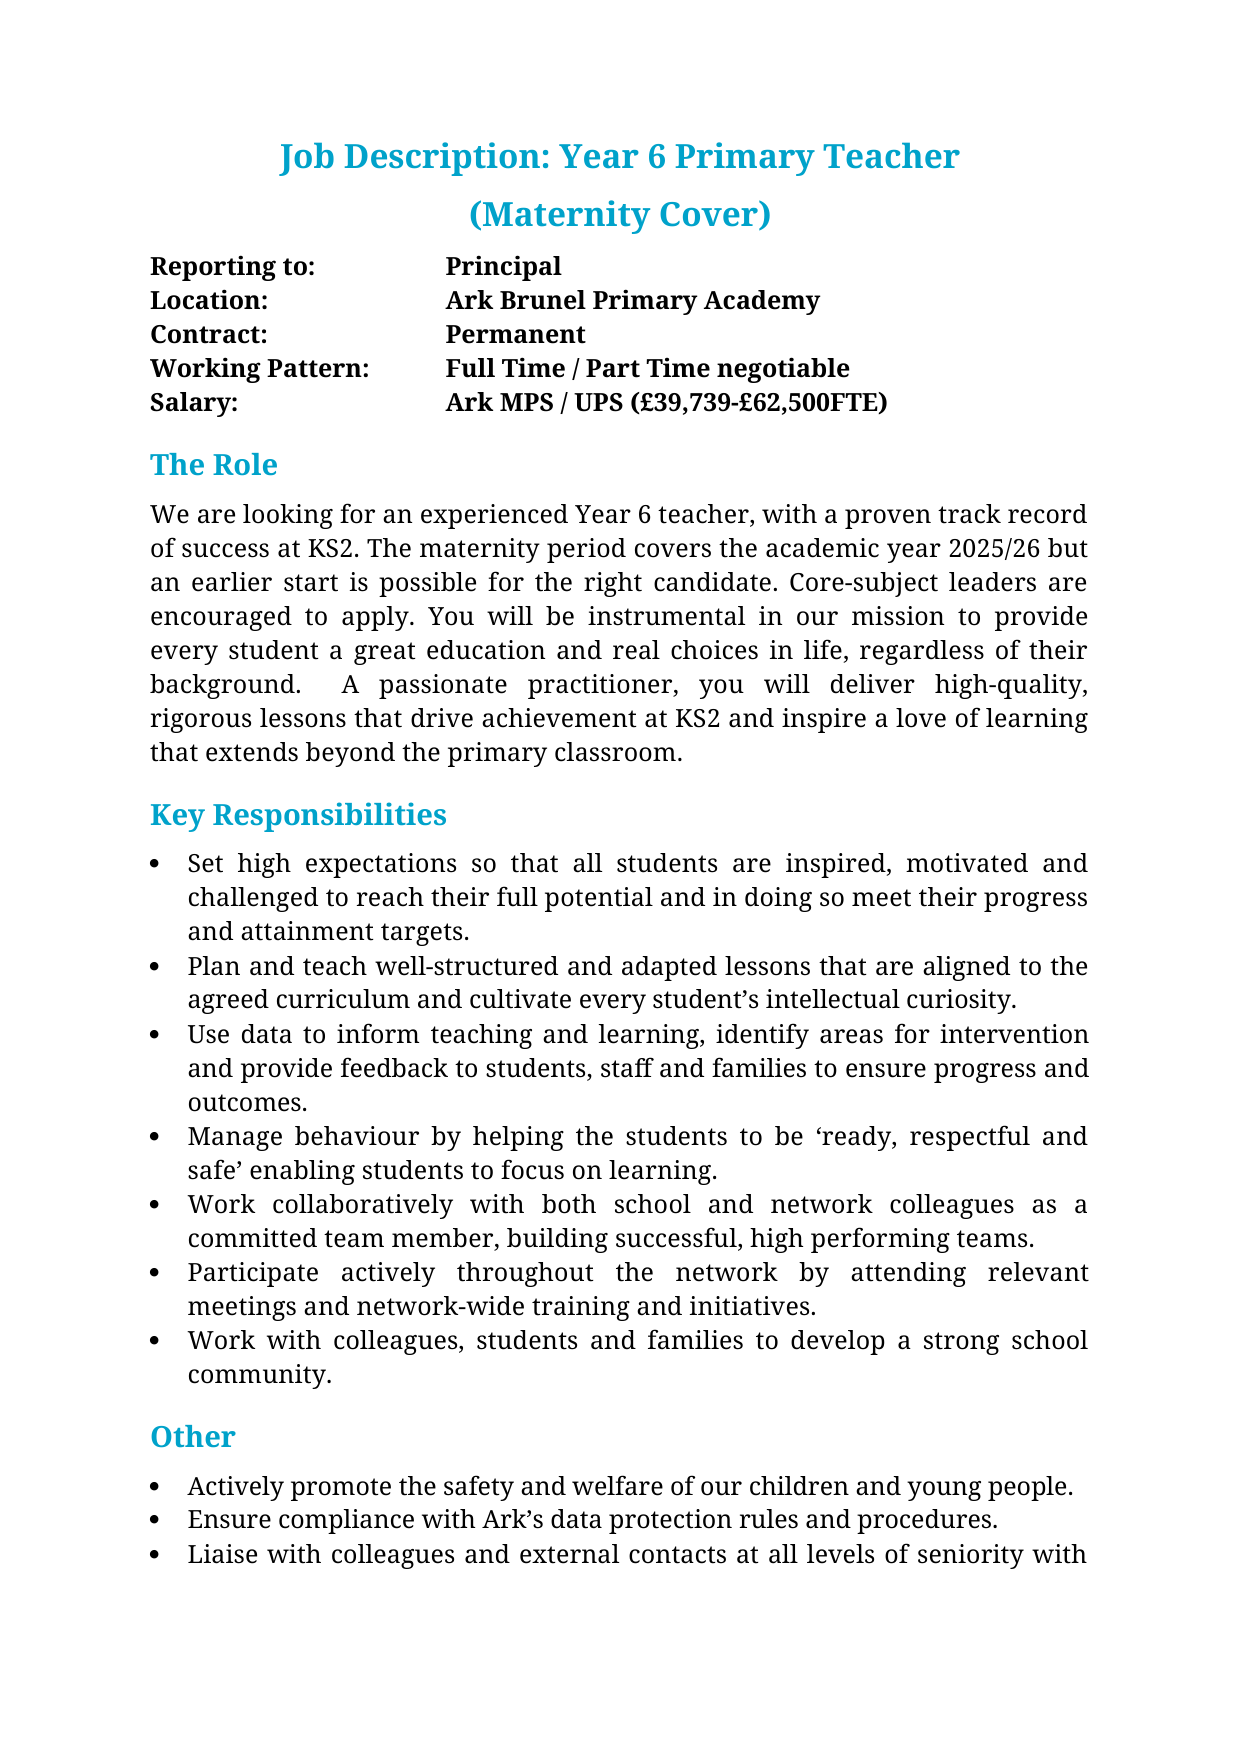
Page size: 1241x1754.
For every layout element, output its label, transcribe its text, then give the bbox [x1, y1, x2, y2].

text Working Pattern: Full Time / Part Time negotiable [150, 351, 1090, 385]
list Manage behaviour by helping the students to be ‘ready, respectful and safe’ enabling students to focus on learning. [150, 1118, 1090, 1187]
list Actively promote the safety and welfare of our children and young people. [150, 1468, 1090, 1502]
list Use data to inform teaching and learning, identify areas for intervention and provide feedback to students, staff and families to ensure progress and outcomes. [150, 1016, 1090, 1118]
list Participate actively throughout the network by attending relevant meetings and network-wide training and initiatives. [150, 1255, 1090, 1323]
text Contract: Permanent [150, 317, 1090, 351]
text Key Responsibilities [150, 794, 1090, 833]
list Set high expectations so that all students are inspired, motivated and challenged to reach their full potential and in doing so meet their progress and attainment targets. [150, 846, 1090, 948]
list Plan and teach well-structured and adapted lessons that are aligned to the agreed curriculum and cultivate every student’s intellectual curiosity. [150, 948, 1090, 1016]
text The Role [150, 444, 1090, 484]
subtitle Other [150, 1416, 1090, 1456]
list Work with colleagues, students and families to develop a strong school community. [150, 1323, 1090, 1391]
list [150, 1536, 1089, 1570]
text Salary: Ark MPS / UPS (£39,739-£62,500FTE) [150, 385, 1090, 419]
text (Maternity Cover) [150, 191, 1090, 236]
list Work collaboratively with both school and network colleagues as a committed team member, building successful, high performing teams. [150, 1187, 1090, 1255]
text We are looking for an experienced Year 6 teacher, with a proven track record of success at KS2. The maternity period covers the academic year 2025/26 but an earlier start is possible for the right candidate. Core-subject leaders are encouraged to apply. You will be instrumental in our mission to provide every student a great education and real choices in life, regardless of their background. A passionate practitioner, you will deliver high-quality, rigorous lessons that drive achievement at KS2 and inspire a love of learning that extends beyond the primary classroom. [150, 496, 1090, 769]
list Ensure compliance with Ark’s data protection rules and procedures. [150, 1502, 1090, 1536]
text Reporting to: Principal [150, 249, 1090, 283]
text Job Description: Year 6 Primary Teacher [150, 133, 1090, 178]
text Location: Ark Brunel Primary Academy [150, 283, 1090, 317]
